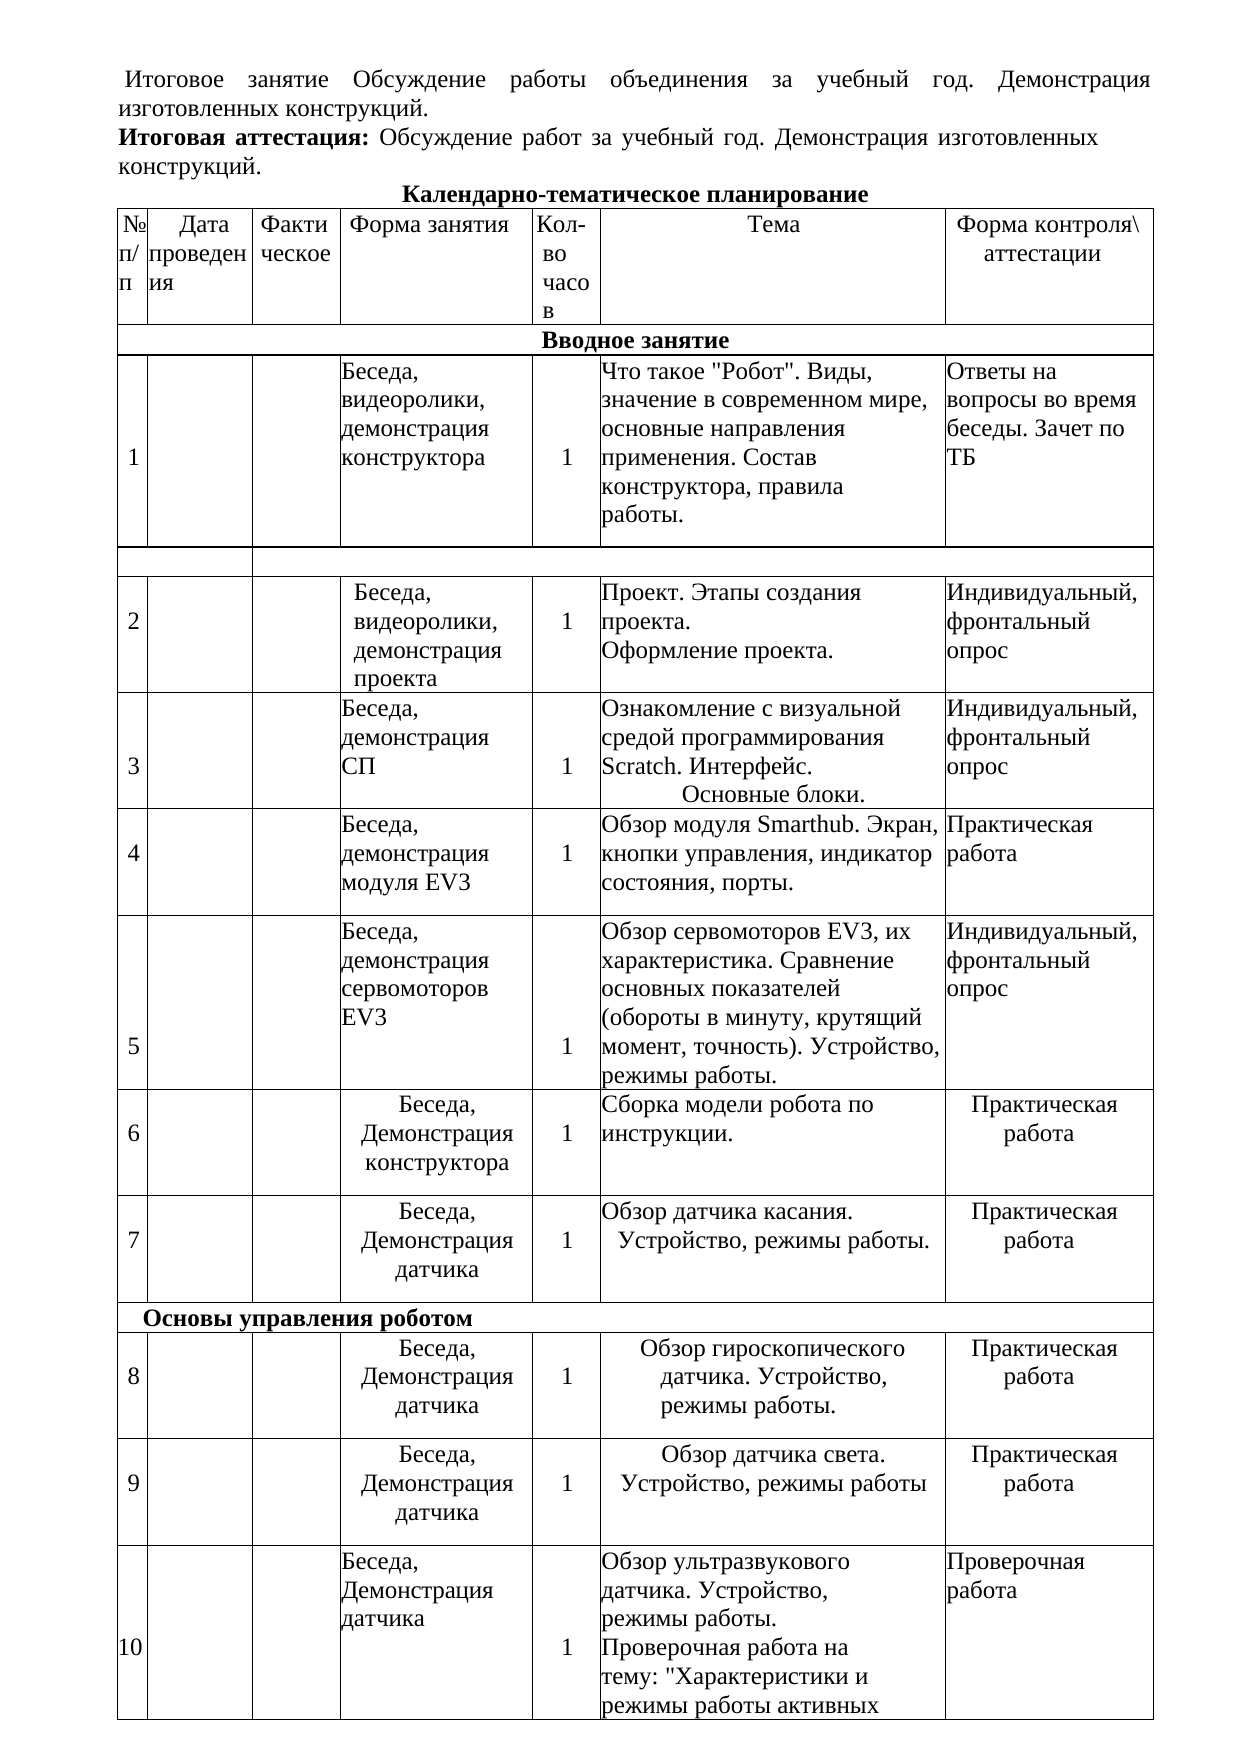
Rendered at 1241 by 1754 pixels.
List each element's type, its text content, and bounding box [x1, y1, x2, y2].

table_cell Ознакомление с визуальной средой программирования Scratch. Интерфейс. Основные блоки. [601, 693, 945, 808]
table_cell [148, 1546, 252, 1718]
table_cell [253, 1439, 340, 1545]
table_cell Вводное занятие [118, 325, 1153, 354]
table_cell Обзор сервомоторов EV3, их характеристика. Сравнение основных показателей (обороты в минуту, крутящий момент, точность). Устройство, режимы работы. [601, 916, 945, 1088]
table_cell [253, 1333, 340, 1438]
table_cell Беседа, Демонстрация датчика [341, 1439, 532, 1545]
table_cell Практическая работа [946, 1090, 1153, 1195]
table_cell Проект. Этапы создания проекта. Оформление проекта. [601, 577, 945, 692]
table_cell Практическая работа [946, 1196, 1153, 1302]
table_cell [253, 577, 340, 692]
table_cell [148, 1333, 252, 1438]
table_cell Практическая работа [946, 1439, 1153, 1545]
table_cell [341, 1546, 532, 1718]
table_cell Индивидуальный, фронтальный опрос [946, 916, 1153, 1088]
table_cell 1 [533, 577, 600, 692]
table_cell [148, 577, 252, 692]
table_cell 1 [533, 356, 600, 546]
table_cell [253, 356, 340, 546]
table_cell [253, 809, 340, 915]
table_cell 9 [118, 1439, 147, 1545]
table_header Кол-во часов [533, 209, 600, 324]
table_cell [148, 916, 252, 1088]
table_cell 2 [118, 577, 147, 692]
table_cell Беседа, Демонстрация конструктора [341, 1090, 532, 1195]
table_cell [148, 1090, 252, 1195]
table_cell Проверочная работа [946, 1546, 1153, 1718]
table_cell [148, 1196, 252, 1302]
table_cell Беседа, демонстрация СП [341, 693, 532, 808]
table_header № п/п [118, 209, 147, 324]
table_cell Беседа, демонстрация сервомоторов EV3 [341, 916, 532, 1088]
table_cell Беседа, Демонстрация датчика [341, 1333, 532, 1438]
table_cell [148, 356, 252, 546]
table_cell Беседа, демонстрация модуля EV3 [341, 809, 532, 915]
table_cell [253, 548, 1153, 576]
table_cell Обзор модуля Smarthub. Экран, кнопки управления, индикатор состояния, порты. [601, 809, 945, 915]
table_cell Индивидуальный, фронтальный опрос [946, 693, 1153, 808]
table_cell Основы управления роботом [118, 1303, 1153, 1332]
table_cell 1 [533, 693, 600, 808]
table_cell Ответы на вопросы во время беседы. Зачет по ТБ [946, 356, 1153, 546]
text Итоговое занятие Обсуждение работы объединения за учебный год. Демонстрация изготовленных конструкций. [118, 64, 1152, 122]
table_cell Обзор датчика касания. Устройство, режимы работы. [601, 1196, 945, 1302]
table_cell [148, 1439, 252, 1545]
table_cell Обзор гироскопического датчика. Устройство, режимы работы. [601, 1333, 945, 1438]
text Календарно-тематическое планирование [331, 179, 939, 208]
table_cell 1 [533, 1333, 600, 1438]
table_cell [148, 693, 252, 808]
table_cell Беседа, видеоролики, демонстрация проекта [341, 577, 532, 692]
table_cell 1 [533, 1090, 600, 1195]
table_cell 1 [533, 1439, 600, 1545]
table_cell [118, 548, 252, 576]
table_cell [148, 809, 252, 915]
text Итоговая аттестация: Обсуждение работ за учебный год. Демонстрация изготовленных конструкций. [118, 122, 1182, 179]
table_cell Практическая работа [946, 809, 1153, 915]
table_cell Беседа, видеоролики, демонстрация конструктора [341, 356, 532, 546]
table_cell Беседа, Демонстрация датчика [341, 1196, 532, 1302]
table_cell 1 [533, 1546, 600, 1718]
table_cell 1 [533, 916, 600, 1088]
table_cell 1 [118, 356, 147, 546]
table_cell Практическая работа [946, 1333, 1153, 1438]
table_cell 6 [118, 1090, 147, 1195]
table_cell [601, 1546, 945, 1718]
table_cell Сборка модели робота по инструкции. [601, 1090, 945, 1195]
table_cell 1 [533, 1196, 600, 1302]
table_cell 5 [118, 916, 147, 1088]
table_header Форма занятия [341, 209, 532, 324]
table_cell 3 [118, 693, 147, 808]
table_cell [253, 916, 340, 1088]
table_cell 4 [118, 809, 147, 915]
table_cell [253, 693, 340, 808]
table_header Тема [601, 209, 945, 324]
table_cell 8 [118, 1333, 147, 1438]
table_header Фактическое [253, 209, 340, 324]
table_cell 7 [118, 1196, 147, 1302]
table_header Форма контроля\ аттестации [946, 209, 1153, 324]
table_cell 1 [533, 809, 600, 915]
table_cell [253, 1090, 340, 1195]
table_cell 10 [118, 1546, 147, 1718]
table_cell Что такое "Робот". Виды, значение в современном мире, основные направления применения. Состав конструктора, правила работы. [601, 356, 945, 546]
table_cell [253, 1196, 340, 1302]
table_cell Индивидуальный, фронтальный опрос [946, 577, 1153, 692]
table_cell Обзор датчика света. Устройство, режимы работы [601, 1439, 945, 1545]
table_cell [253, 1546, 340, 1718]
table_header Дата проведения [148, 209, 252, 324]
